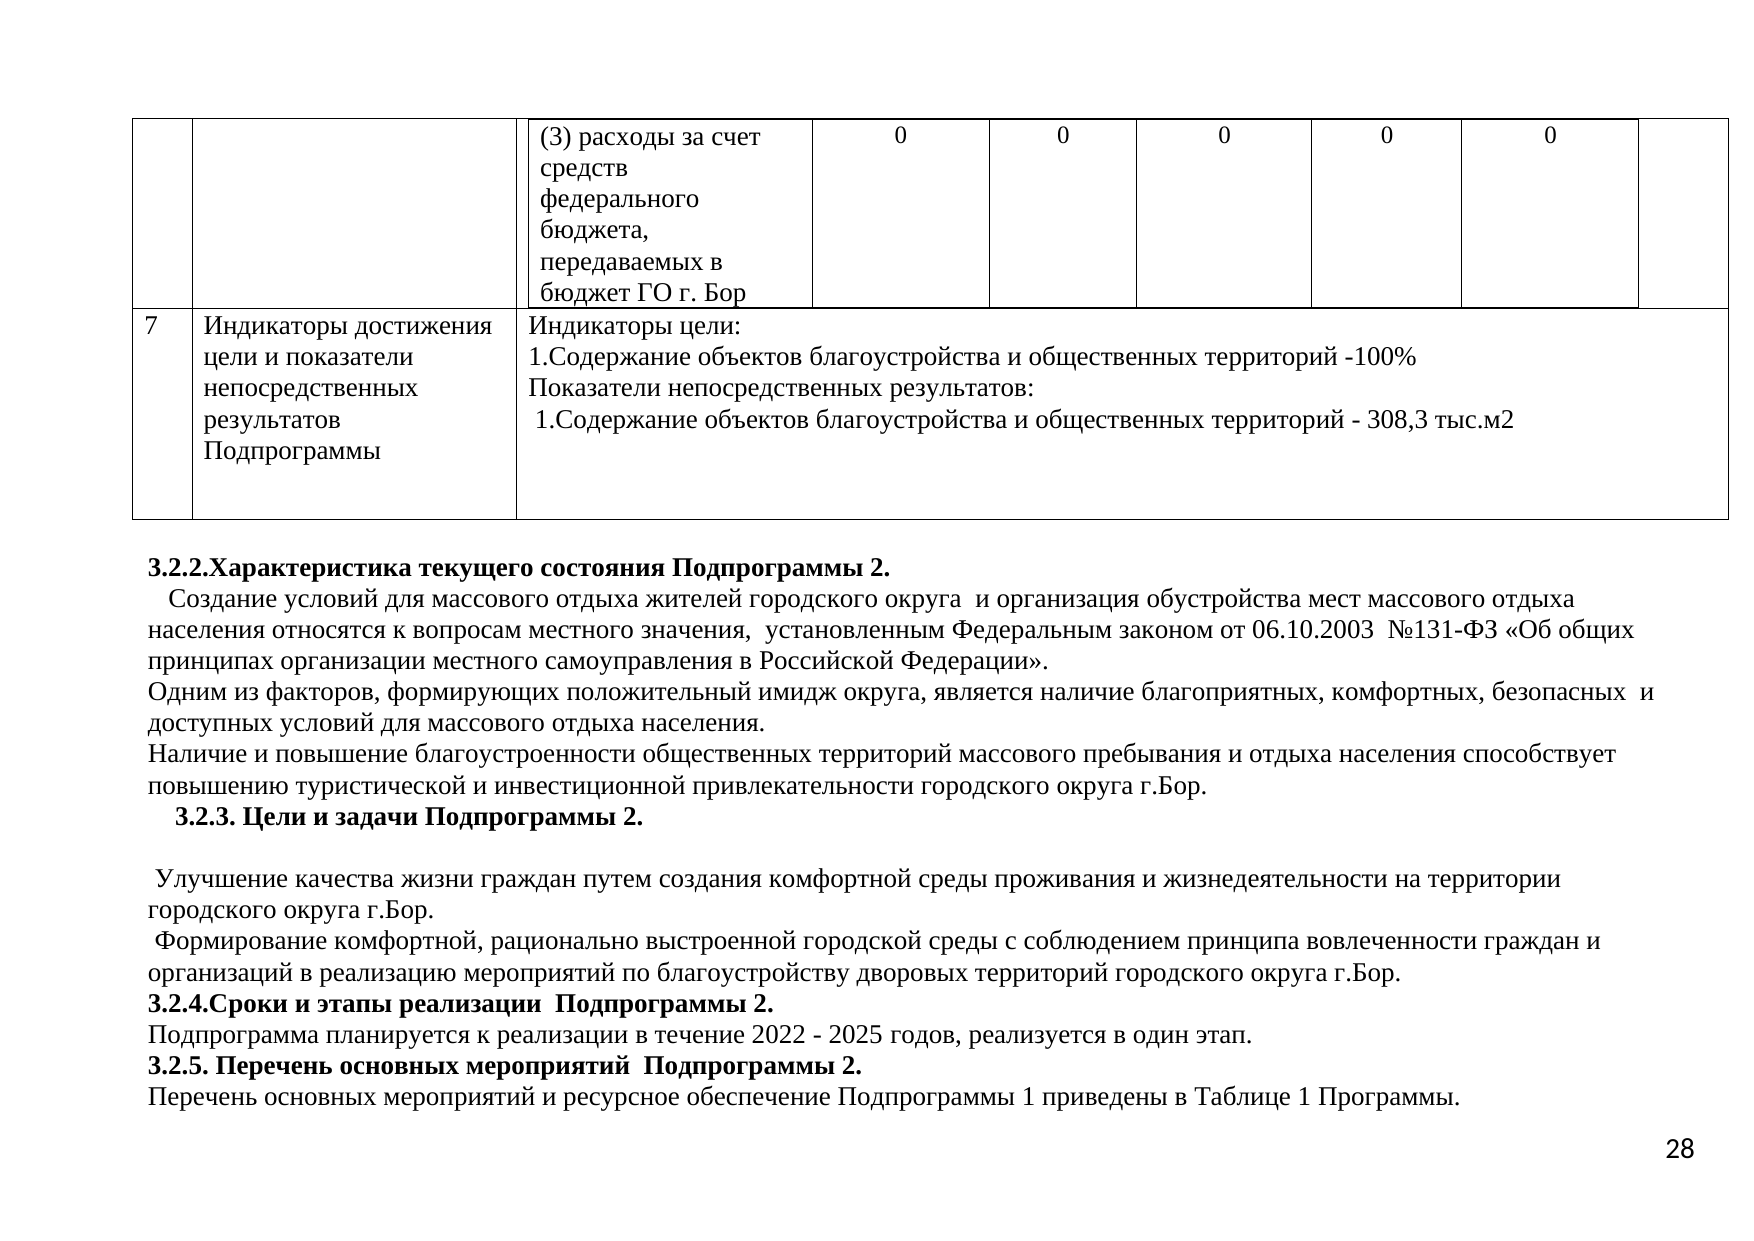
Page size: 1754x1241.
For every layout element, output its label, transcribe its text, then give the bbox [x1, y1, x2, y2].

text 3.2.5. Перечень основных мероприятий Подпрограммы 2. [148, 1049, 1695, 1080]
table_cell Индикаторы цели: 1.Содержание объектов благоустройства и общественных территорий -100% Показатели непосредственных результатов: 1.Содержание объектов благоустройства и общественных территорий - 308,3 тыс.м2 [517, 309, 1728, 518]
table_cell 6 [133, 119, 192, 308]
table_cell Индикаторы достижения цели и показатели непосредственных результатов Подпрограммы [193, 309, 516, 518]
text Перечень основных мероприятий и ресурсное обеспечение Подпрограммы 1 приведены в Таблице 1 Программы. [148, 1080, 1695, 1111]
table_cell [529, 120, 812, 307]
text 3.2.2.Характеристика текущего состояния Подпрограммы 2. [148, 551, 1695, 582]
table_cell [1137, 120, 1311, 307]
text Формирование комфортной, рационально выстроенной городской среды с соблюдением принципа вовлеченности граждан и организаций в реализацию мероприятий по благоустройству дворовых территорий городского округа г.Бор. [148, 924, 1695, 987]
text Одним из факторов, формирующих положительный имидж округа, является наличие благоприятных, комфортных, безопасных и доступных условий для массового отдыха населения. [148, 675, 1695, 738]
text 3.2.3. Цели и задачи Подпрограммы 2. [148, 800, 1695, 831]
text Создание условий для массового отдыха жителей городского округа и организация обустройства мест массового отдыха населения относятся к вопросам местного значения, установленным Федеральным законом от 06.10.2003 №131-ФЗ «Об общих принципах организации местного самоуправления в Российской Федерации». [148, 582, 1695, 675]
text Улучшение качества жизни граждан путем создания комфортной среды проживания и жизнедеятельности на территории городского округа г.Бор. [148, 862, 1695, 924]
table_cell [1312, 120, 1461, 307]
text Наличие и повышение благоустроенности общественных территорий массового пребывания и отдыха населения способствует повышению туристической и инвестиционной привлекательности городского округа г.Бор. [148, 738, 1695, 800]
text Подпрограмма планируется к реализации в течение 2022 - 2025 годов, реализуется в один этап. [148, 1018, 1695, 1049]
table_cell [1639, 119, 1728, 308]
table_cell [990, 120, 1136, 307]
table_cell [193, 119, 516, 308]
table_cell [813, 120, 989, 307]
table_cell [517, 119, 528, 308]
table_cell [1462, 120, 1638, 307]
text 3.2.4.Сроки и этапы реализации Подпрограммы 2. [148, 987, 1695, 1018]
table_cell 7 [133, 309, 192, 518]
